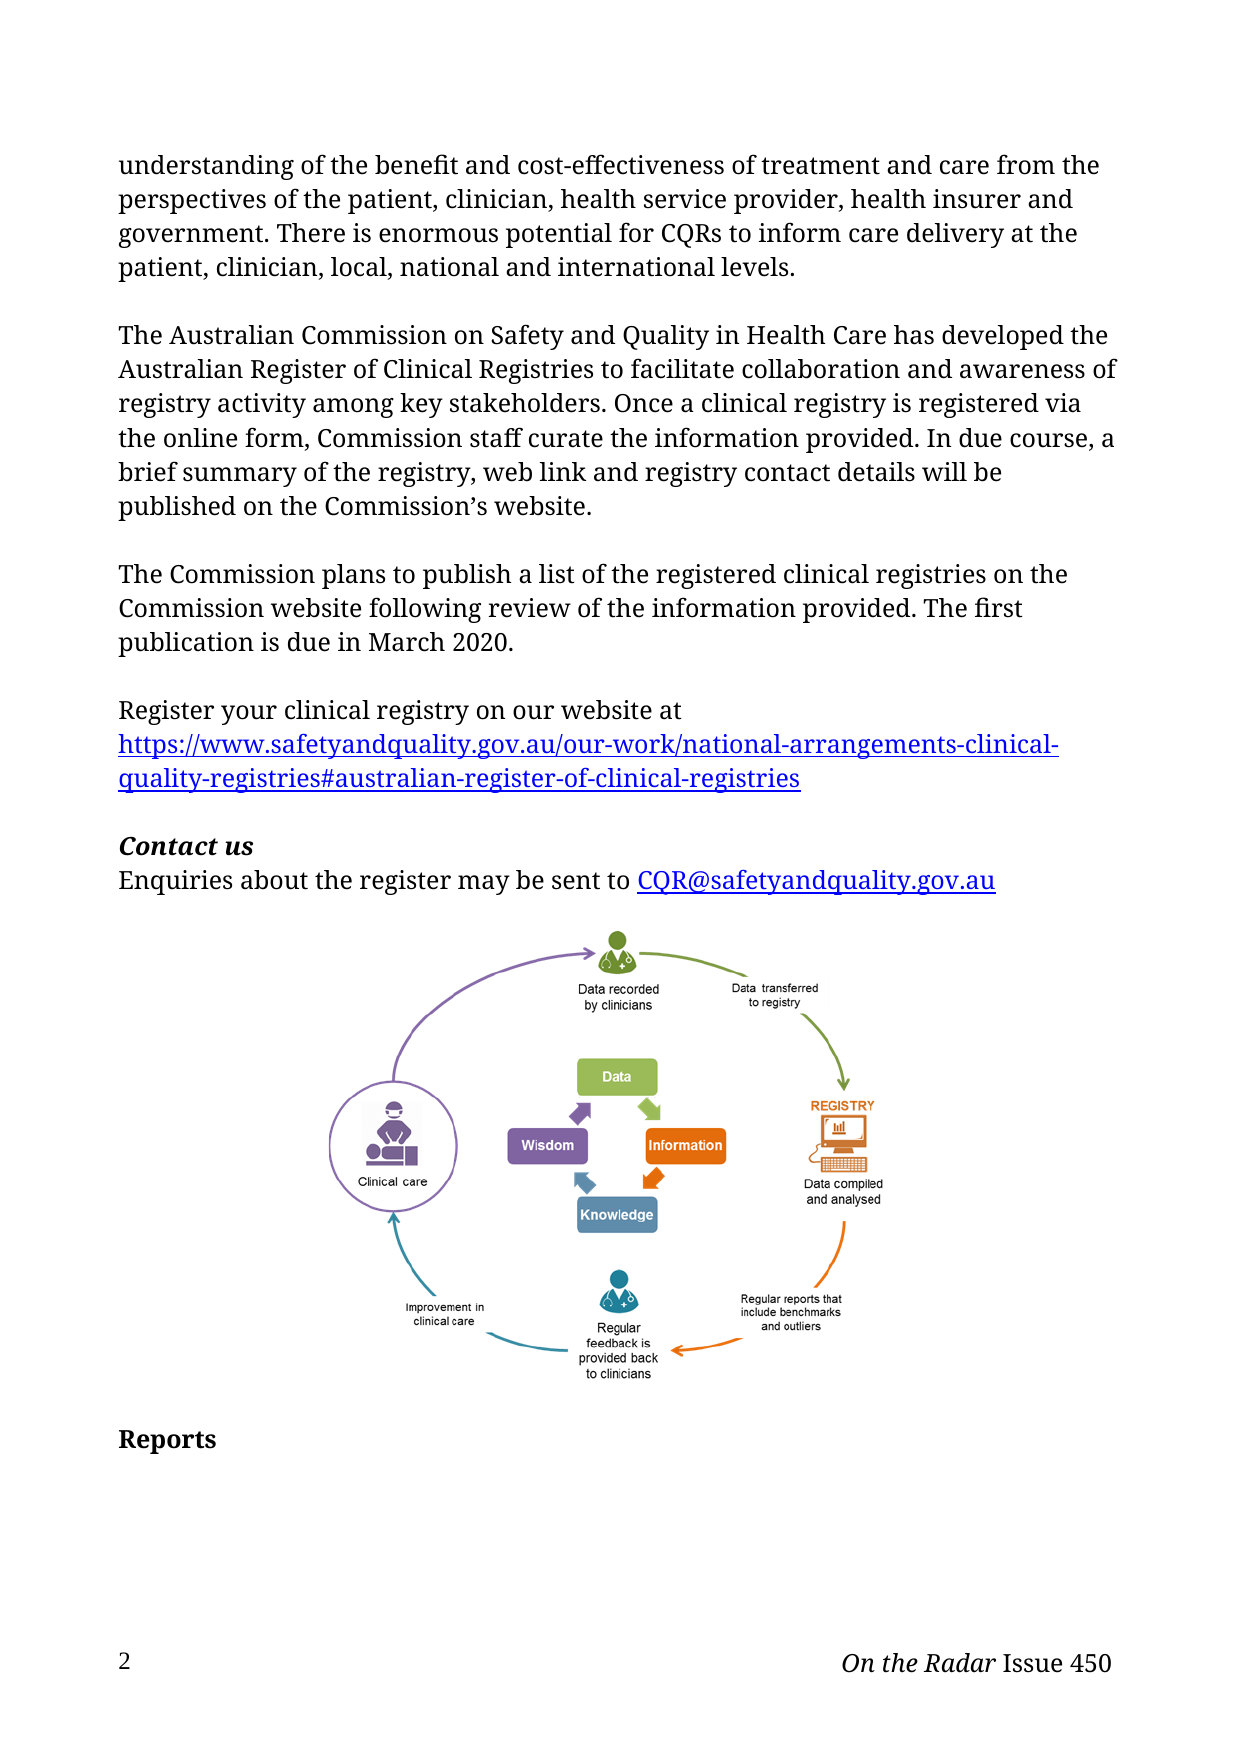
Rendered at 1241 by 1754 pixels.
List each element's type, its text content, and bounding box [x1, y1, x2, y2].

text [118, 148, 1122, 284]
picture [328, 931, 912, 1388]
text The Australian Commission on Safety and Quality in Health Care has developed the Australian Register of Clinical Registries to facilitate collaboration and awareness of registry activity among key stakeholders. Once a clinical registry is registered via the online form, Commission staff curate the information provided. In due course, a brief summary of the registry, web link and registry contact details will be published on the Commission’s website. [118, 318, 1122, 522]
text Contact us [118, 829, 1122, 863]
text Register your clinical registry on our website at https://www.safetyandquality.gov.au/our-work/national-arrangements-clinical-quality-registries#australian-register-of-clinical-registries [118, 693, 1122, 795]
text Enquiries about the register may be sent to CQR@safetyandquality.gov.au [118, 863, 1122, 897]
text Reports [118, 1421, 1122, 1456]
text The Commission plans to publish a list of the registered clinical registries on the Commission website following review of the information provided. The first publication is due in March 2020. [118, 556, 1122, 659]
